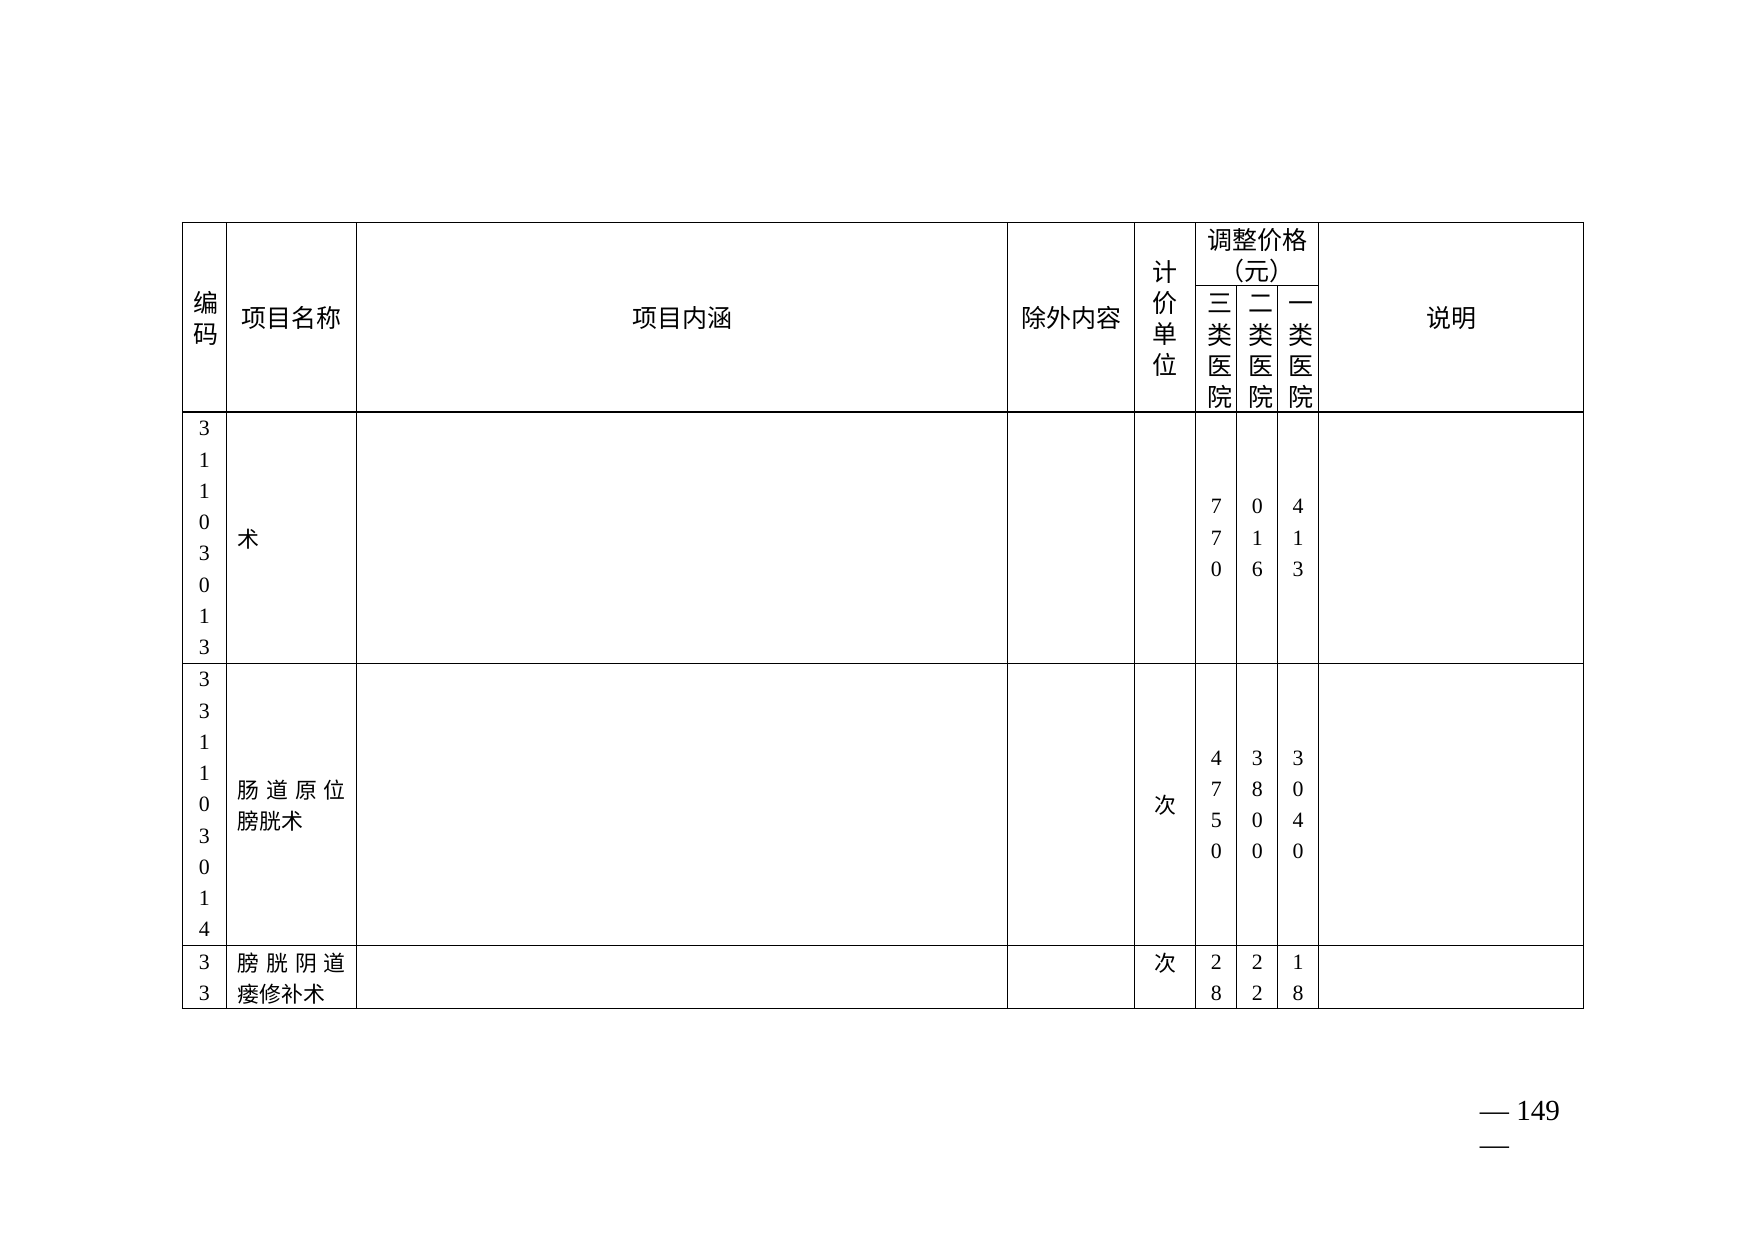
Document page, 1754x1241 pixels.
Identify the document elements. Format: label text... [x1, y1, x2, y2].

table_cell 三类医院 [1196, 286, 1236, 411]
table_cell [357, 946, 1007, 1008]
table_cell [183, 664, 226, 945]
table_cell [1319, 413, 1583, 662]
table_header 说明 [1319, 223, 1583, 411]
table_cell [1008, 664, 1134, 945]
table_header 项目名称 [227, 223, 356, 411]
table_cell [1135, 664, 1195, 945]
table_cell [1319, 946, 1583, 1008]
table_header 计价单位 [1135, 223, 1195, 411]
table_header 项目内涵 [357, 223, 1007, 411]
table_header 调整价格（元） [1196, 223, 1318, 285]
table_cell 二类医院 [1237, 286, 1277, 411]
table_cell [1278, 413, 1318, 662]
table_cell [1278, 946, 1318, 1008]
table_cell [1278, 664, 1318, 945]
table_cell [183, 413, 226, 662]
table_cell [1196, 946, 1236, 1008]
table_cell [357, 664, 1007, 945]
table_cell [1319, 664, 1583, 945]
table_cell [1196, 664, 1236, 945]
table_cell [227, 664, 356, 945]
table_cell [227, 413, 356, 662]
table_header 编码 [183, 223, 226, 411]
table_header 除外内容 [1008, 223, 1134, 411]
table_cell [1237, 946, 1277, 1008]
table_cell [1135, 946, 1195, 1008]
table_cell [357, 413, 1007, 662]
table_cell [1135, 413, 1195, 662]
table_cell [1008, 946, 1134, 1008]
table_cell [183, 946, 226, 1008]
table_cell 一类医院 [1278, 286, 1318, 411]
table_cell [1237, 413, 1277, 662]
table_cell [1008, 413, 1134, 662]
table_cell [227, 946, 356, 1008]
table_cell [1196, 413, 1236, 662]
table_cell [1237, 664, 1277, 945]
